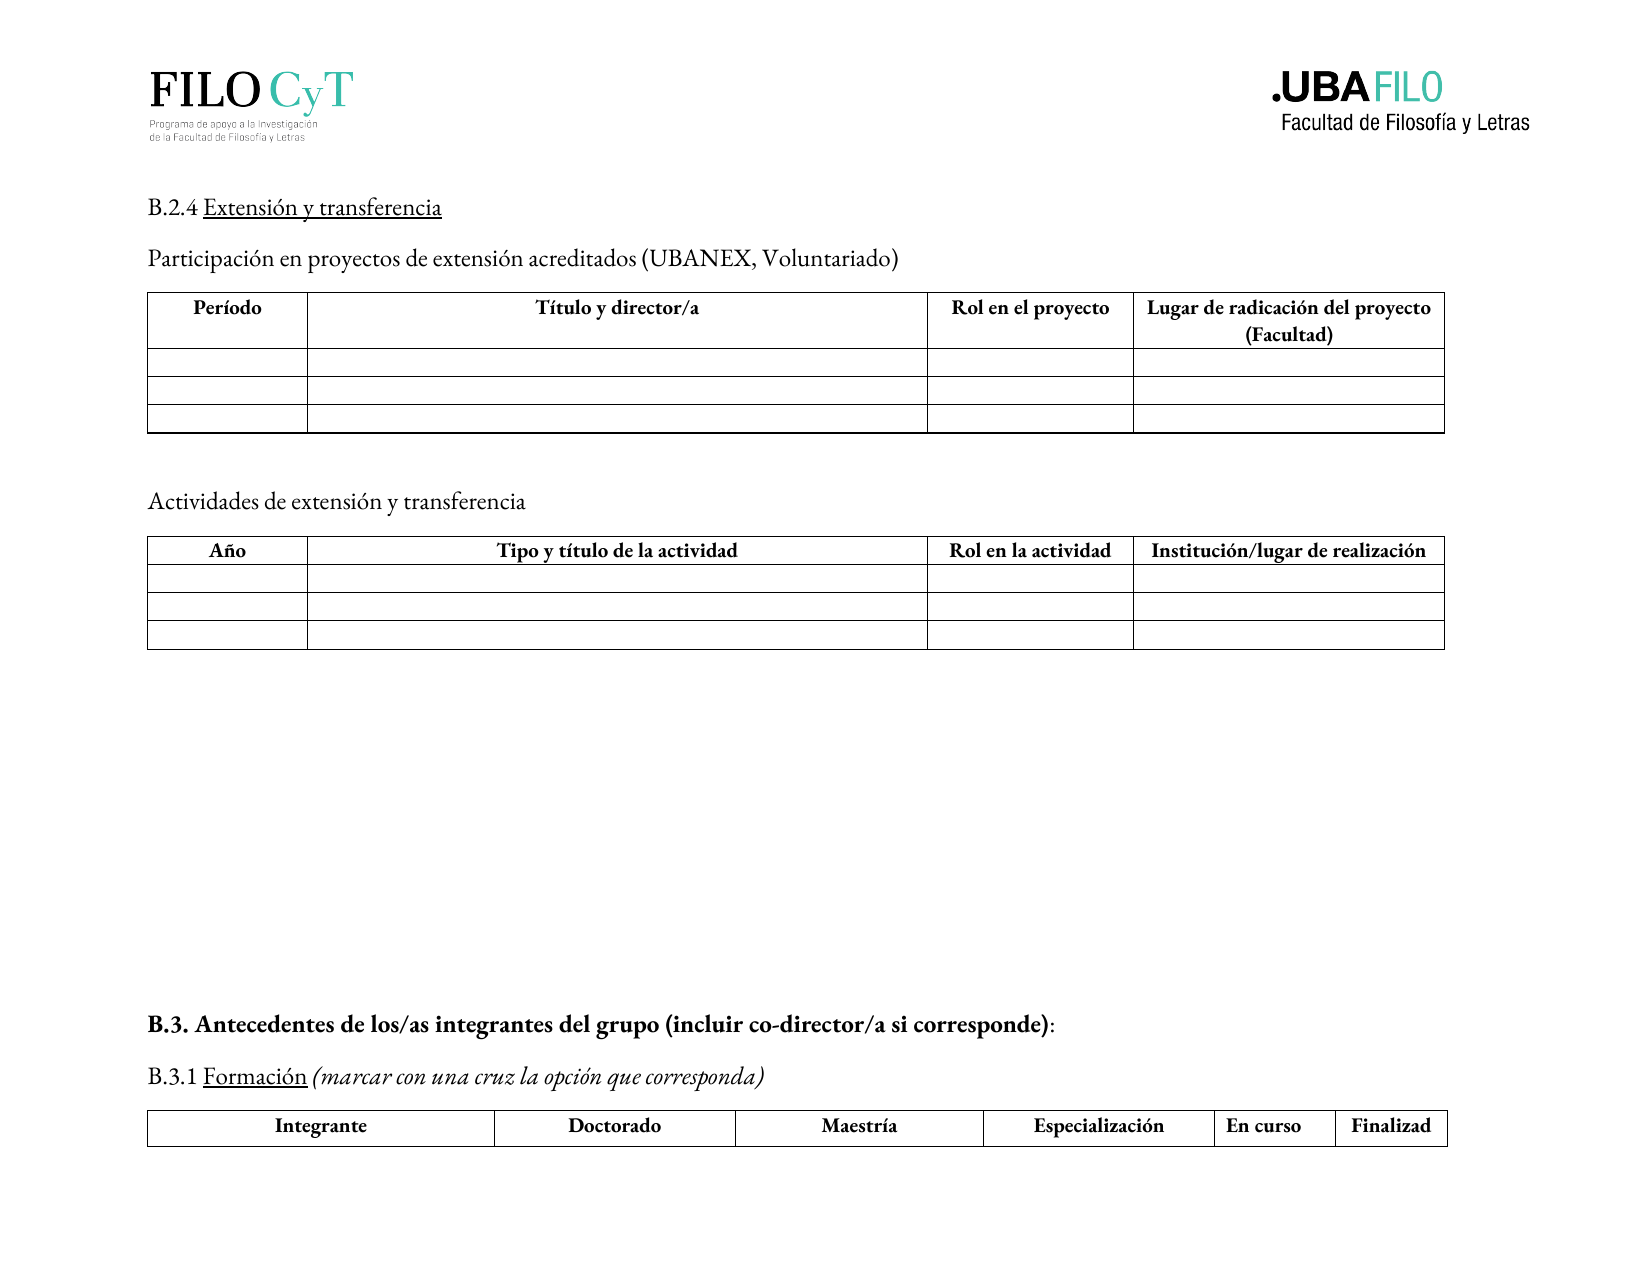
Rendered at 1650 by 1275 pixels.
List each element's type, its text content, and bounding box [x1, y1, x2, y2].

table_cell [148, 405, 307, 432]
picture [147, 57, 361, 155]
table_cell [928, 377, 1133, 404]
table_cell [308, 593, 927, 620]
table_cell [148, 377, 307, 404]
table_cell [308, 621, 927, 649]
table_cell [928, 621, 1133, 649]
table_cell [928, 349, 1133, 376]
table_header Lugar de radicación del proyecto (Facultad) [1134, 293, 1444, 348]
table_cell [1134, 593, 1444, 620]
table_cell [1134, 349, 1444, 376]
table_cell [148, 565, 307, 592]
table_cell [928, 405, 1133, 432]
table_header Integrante [148, 1111, 494, 1146]
table_header Título y director/a [308, 293, 927, 348]
table_cell [928, 565, 1133, 592]
table_header Tipo y título de la actividad [308, 537, 927, 564]
table_cell [308, 405, 927, 432]
text B.3. Antecedentes de los/as integrantes del grupo (incluir co-director/a si corresponde): [147, 1008, 1502, 1040]
text B.3.1 Formación (marcar con una cruz la opción que corresponda) [147, 1059, 1502, 1091]
table_header Rol en la actividad [928, 537, 1133, 564]
text B.2.4 Extensión y transferencia [147, 190, 1502, 223]
table_cell [148, 621, 307, 649]
table_header Especialización [984, 1111, 1214, 1146]
table_header Doctorado [495, 1111, 735, 1146]
table_cell [148, 593, 307, 620]
table_header Año [148, 537, 307, 564]
table_header Período [148, 293, 307, 348]
text Actividades de extensión y transferencia [147, 484, 1502, 517]
table_cell [1134, 621, 1444, 649]
table_cell [1134, 565, 1444, 592]
table_header Maestría [736, 1111, 983, 1146]
table_cell [308, 349, 927, 376]
table_cell [148, 349, 307, 376]
table_cell [1134, 377, 1444, 404]
picture [1250, 43, 1542, 155]
table_header Rol en el proyecto [928, 293, 1133, 348]
text Participación en proyectos de extensión acreditados (UBANEX, Voluntariado) [147, 241, 1502, 274]
table_cell [308, 565, 927, 592]
table_cell [1134, 405, 1444, 432]
table_header En curso [1215, 1111, 1335, 1146]
table_header Finalizado [1336, 1111, 1447, 1146]
table_header Institución/lugar de realización [1134, 537, 1444, 564]
table_cell [308, 377, 927, 404]
table_cell [928, 593, 1133, 620]
